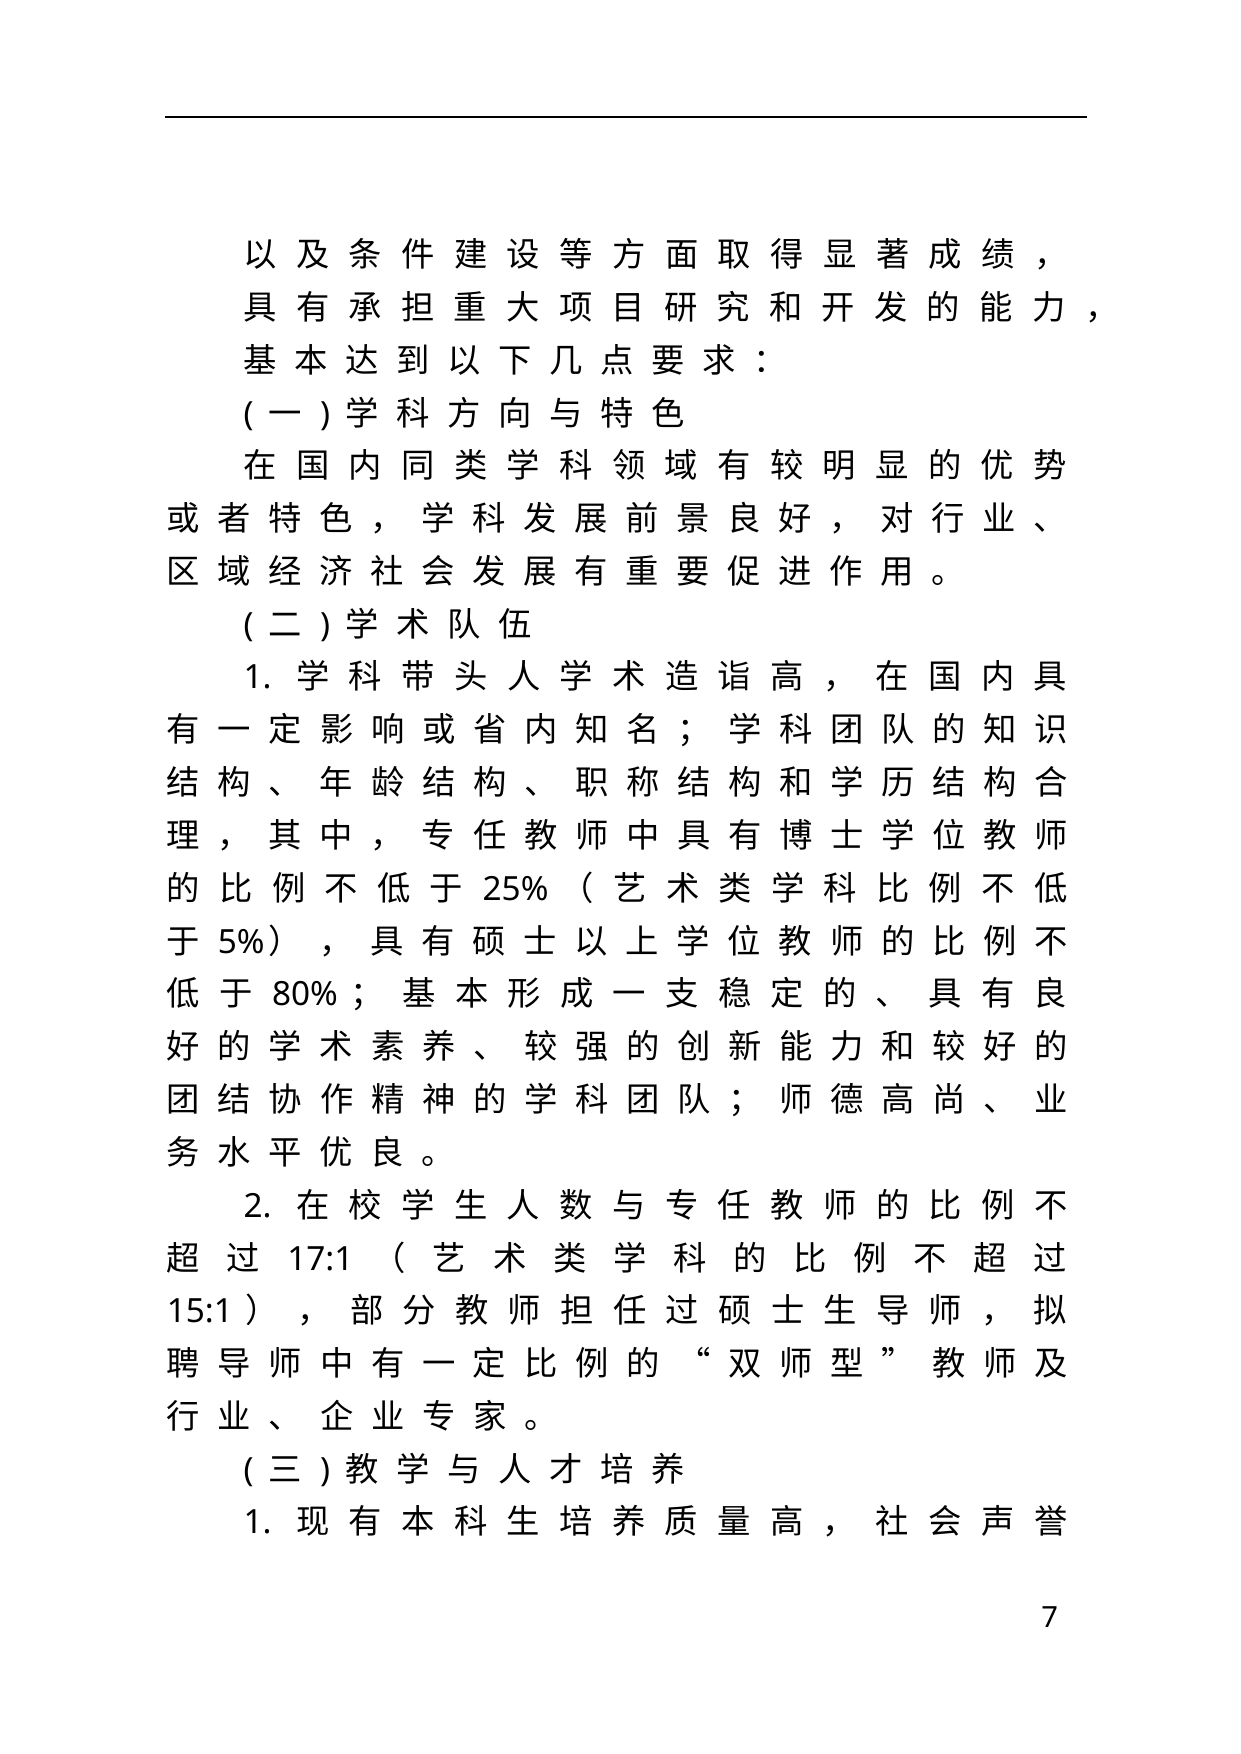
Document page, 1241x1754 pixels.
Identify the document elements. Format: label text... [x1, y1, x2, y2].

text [167, 1493, 1085, 1546]
text 2.在校学生人数与专任教师的比例不超过17:1（艺术类学科的比例不超过15:1），部分教师担任过硕士生导师，拟聘导师中有一定比例的“双师型”教师及行业、企业专家。 [167, 1176, 1085, 1440]
text 1.学科带头人学术造诣高，在国内具有一定影响或省内知名；学科团队的知识结构、年龄结构、职称结构和学历结构合理，其中，专任教师中具有博士学位教师的比例不低于25%（艺术类学科比例不低于5%），具有硕士以上学位教师的比例不低于80%；基本形成一支稳定的、具有良好的学术素养、较强的创新能力和较好的团结协作精神的学科团队；师德高尚、业务水平优良。 [167, 648, 1085, 1176]
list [242, 226, 1085, 384]
list 学科方向与特色 [241, 384, 1085, 437]
list 教学与人才培养 [241, 1440, 1085, 1493]
text 在国内同类学科领域有较明显的优势或者特色，学科发展前景良好，对行业、区域经济社会发展有重要促进作用。 [167, 437, 1085, 595]
list 学术队伍 [241, 595, 1085, 648]
